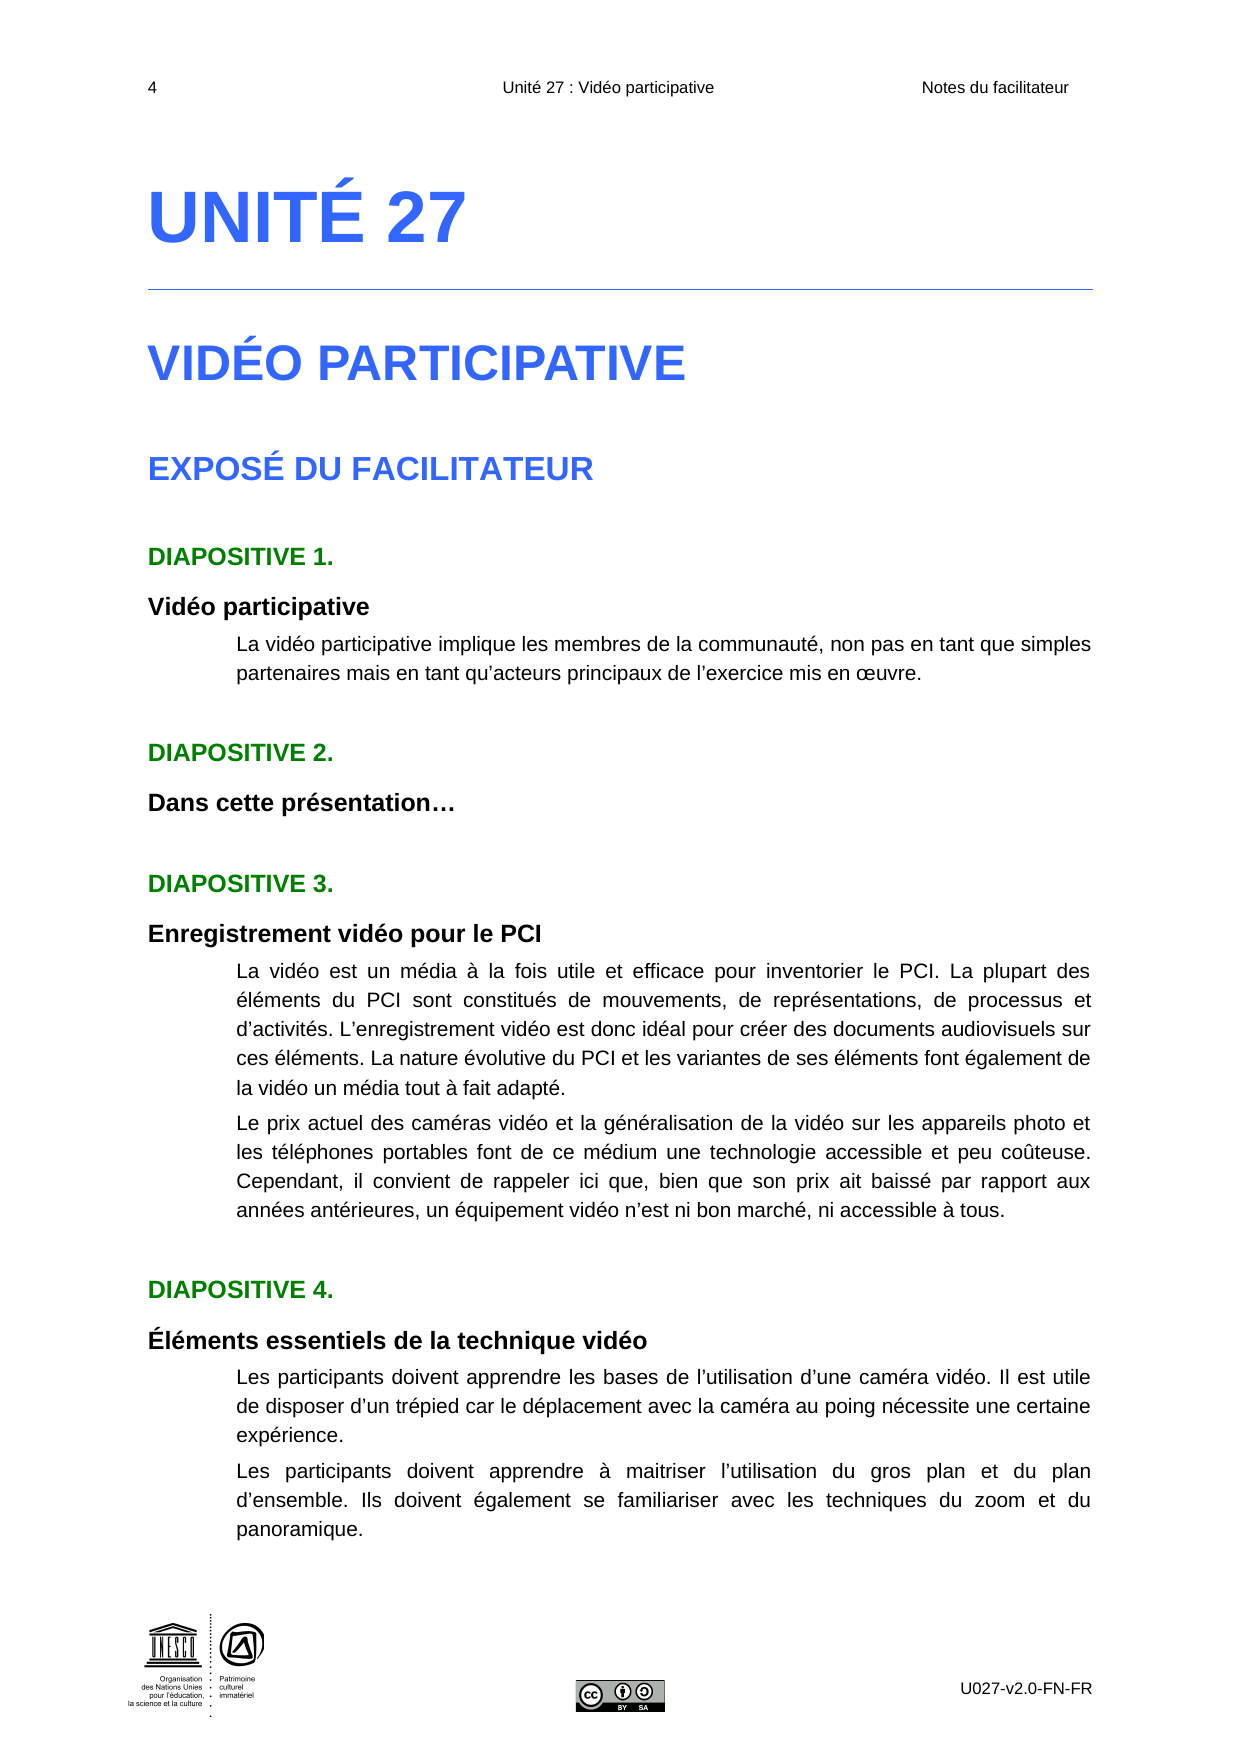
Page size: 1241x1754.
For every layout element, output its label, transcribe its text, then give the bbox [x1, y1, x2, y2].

text Vidéo participative [148, 592, 1093, 622]
text Les participants doivent apprendre les bases de l’utilisation d’une caméra vidéo. Il est utile de disposer d’un trépied car le déplacement avec la caméra au poing nécessite une certaine expérience. [236, 1361, 1093, 1449]
subtitle DIAPOSITIVE 2. [148, 736, 1093, 767]
subtitle DIAPOSITIVE 1. [148, 540, 1093, 572]
subtitle DIAPOSITIVE 3. [148, 867, 1093, 899]
text Dans cette présentation… [148, 788, 1093, 817]
text La vidéo est un média à la fois utile et efficace pour inventorier le PCI. La plupart des éléments du PCI sont constitués de mouvements, de représentations, de processus et d’activités. L’enregistrement vidéo est donc idéal pour créer des documents audiovisuels sur ces éléments. La nature évolutive du PCI et les variantes de ses éléments font également de la vidéo un média tout à fait adapté. [236, 955, 1093, 1101]
subtitle DIAPOSITIVE 4. [148, 1274, 1093, 1305]
text Le prix actuel des caméras vidéo et la généralisation de la vidéo sur les appareils photo et les téléphones portables font de ce médium une technologie accessible et peu coûteuse. Cependant, il convient de rappeler ici que, bien que son prix ait baissé par rapport aux années antérieures, un équipement vidéo n’est ni bon marché, ni accessible à tous. [236, 1107, 1093, 1224]
text Vidéo participative [148, 340, 1093, 390]
text exposÉ du facilitateur [148, 440, 1093, 490]
picture [128, 1614, 264, 1717]
text UNITÉ 27 [148, 173, 1093, 289]
text Enregistrement vidéo pour le PCI [148, 919, 1093, 949]
text La vidéo participative implique les membres de la communauté, non pas en tant que simples partenaires mais en tant qu’acteurs principaux de l’exercice mis en œuvre. [236, 628, 1093, 686]
text Éléments essentiels de la technique vidéo [148, 1326, 1093, 1355]
picture [575, 1680, 665, 1712]
text Les participants doivent apprendre à maitriser l’utilisation du gros plan et du plan d’ensemble. Ils doivent également se familiariser avec les techniques du zoom et du panoramique. [236, 1455, 1093, 1542]
